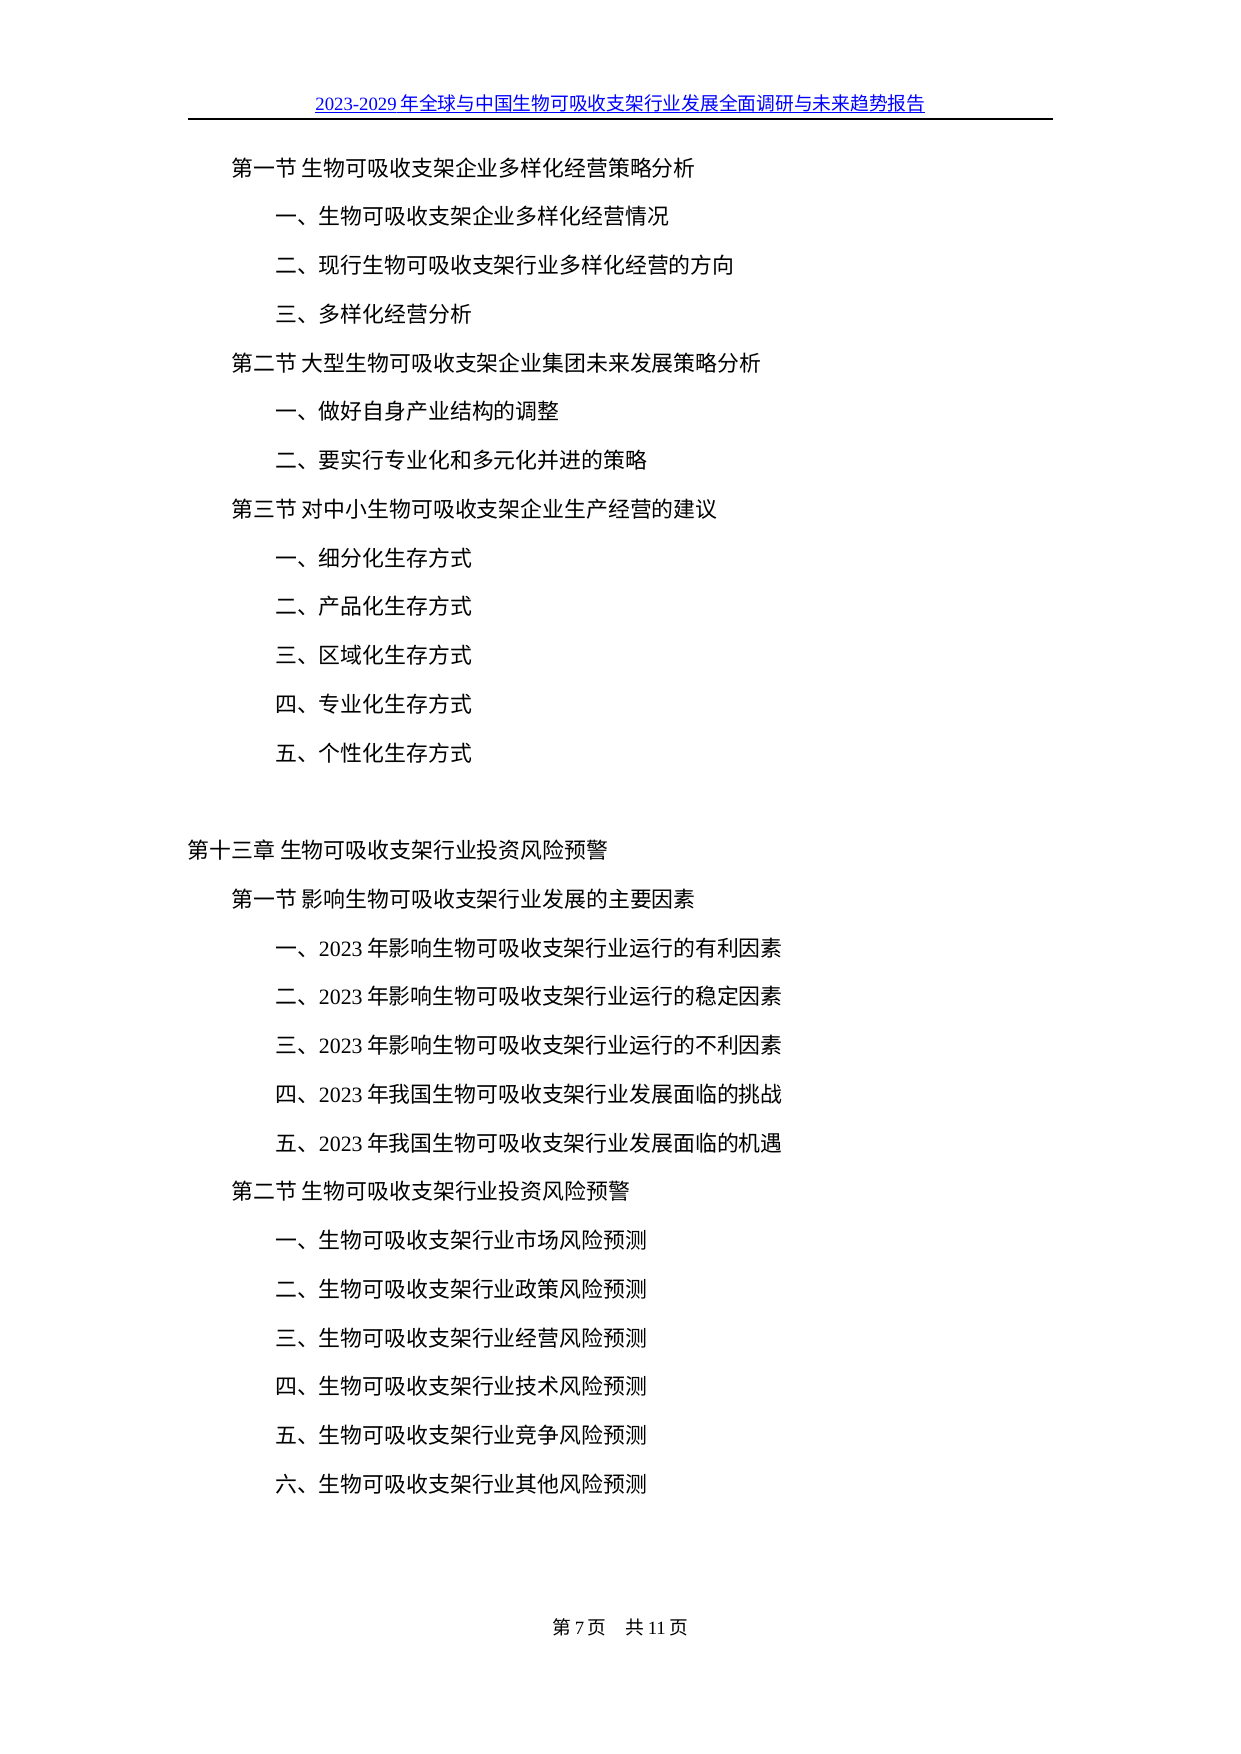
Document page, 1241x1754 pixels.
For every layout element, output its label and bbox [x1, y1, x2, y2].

text [187, 150, 1053, 1499]
